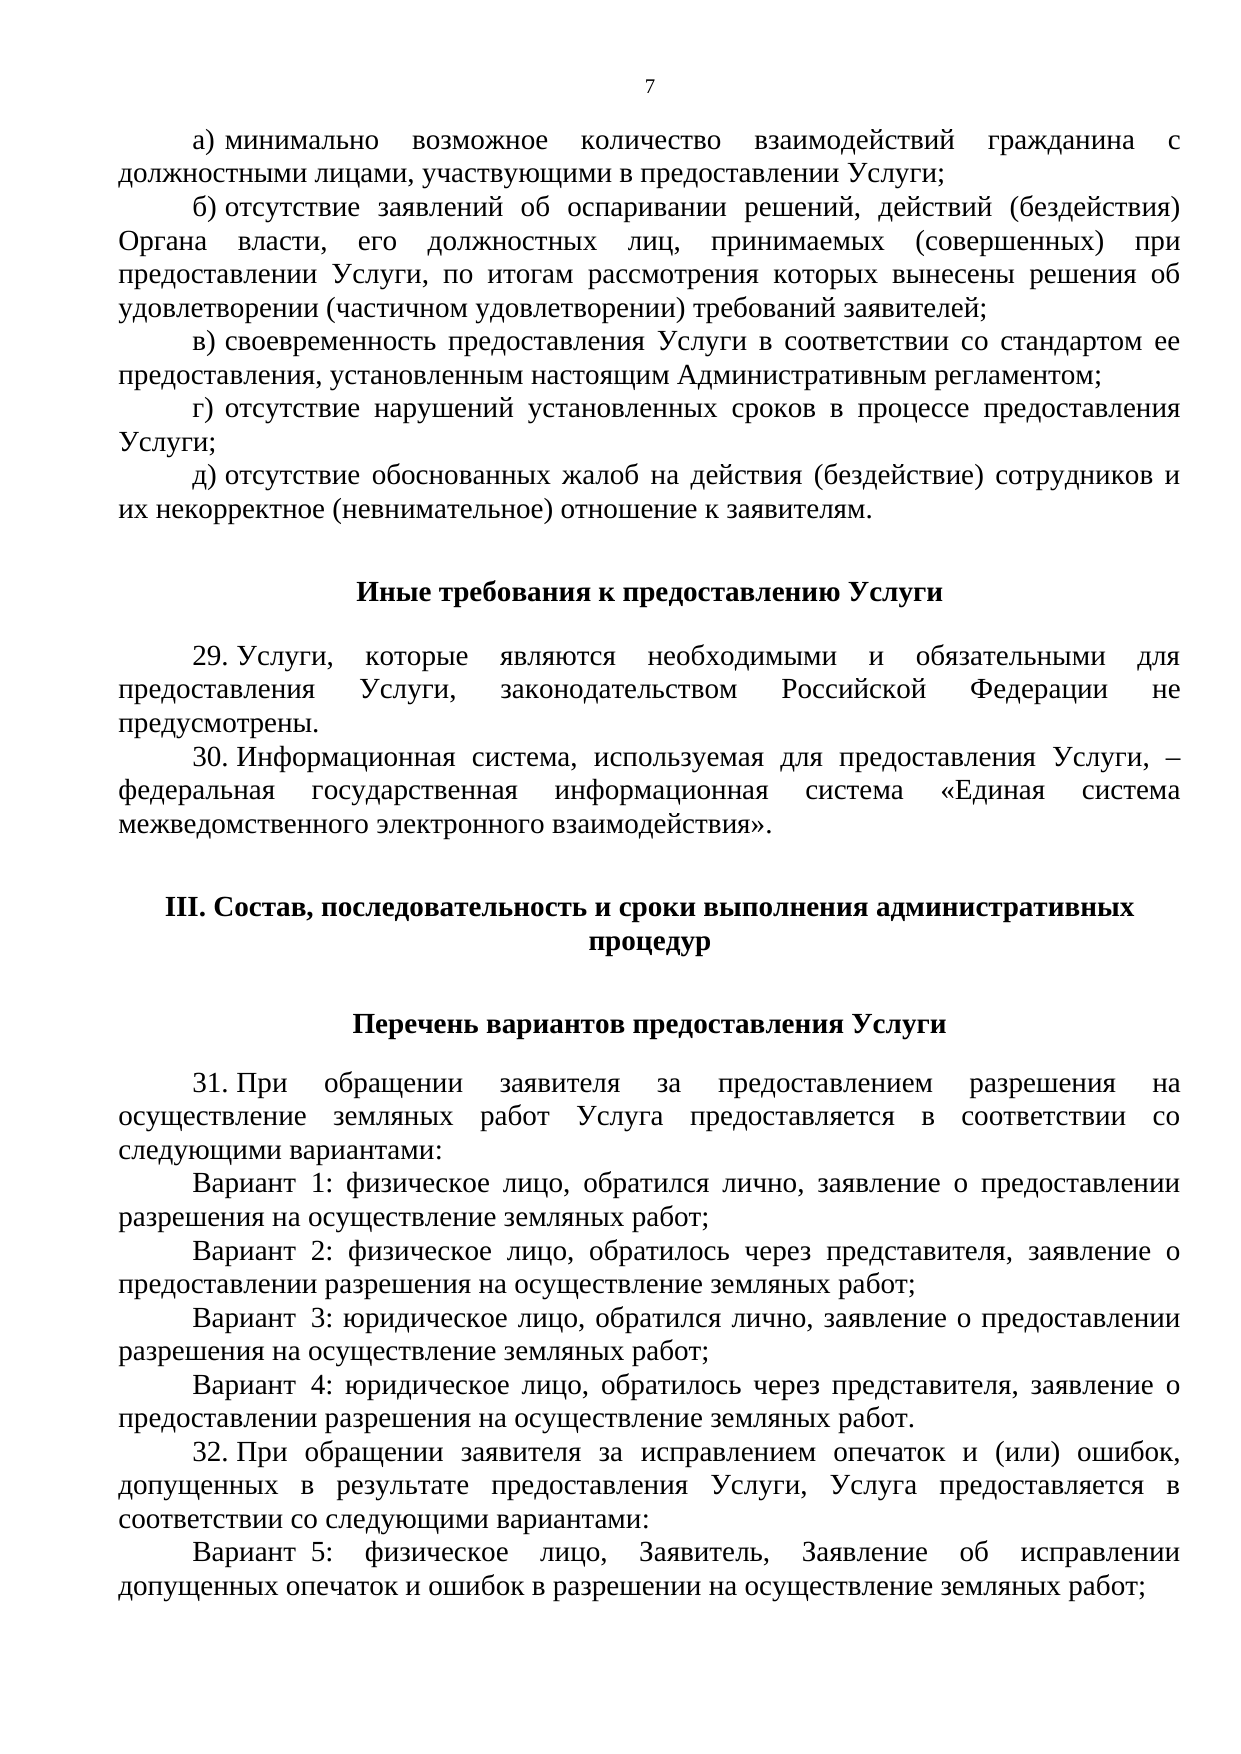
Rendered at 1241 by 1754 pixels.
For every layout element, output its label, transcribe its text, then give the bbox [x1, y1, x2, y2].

text Вариант 3: юридическое лицо, обратился лично, заявление о предоставлении разрешения на осуществление земляных работ; [118, 1300, 1181, 1367]
list Информационная система, используемая для предоставления Услуги, – федеральная государственная информационная система «Единая система межведомственного электронного взаимодействия». [118, 739, 1181, 839]
text III. Состав, последовательность и сроки выполнения административных процедур [118, 889, 1181, 956]
list своевременность предоставления Услуги в соответствии со стандартом ее предоставления, установленным настоящим Административным регламентом; [118, 323, 1181, 390]
text Вариант 2: физическое лицо, обратилось через представителя, заявление о предоставлении разрешения на осуществление земляных работ; [118, 1233, 1181, 1300]
list При обращении заявителя за исправлением опечаток и (или) ошибок, допущенных в результате предоставления Услуги, Услуга предоставляется в соответствии со следующими вариантами: [118, 1434, 1181, 1534]
list минимально возможное количество взаимодействий гражданина с должностными лицами, участвующими в предоставлении Услуги; [118, 122, 1181, 189]
text Перечень вариантов предоставления Услуги [118, 1006, 1181, 1040]
list отсутствие нарушений установленных сроков в процессе предоставления Услуги; [118, 390, 1181, 457]
text Вариант 1: физическое лицо, обратился лично, заявление о предоставлении разрешения на осуществление земляных работ; [118, 1166, 1181, 1233]
text Вариант 5: физическое лицо, Заявитель, Заявление об исправлении допущенных опечаток и ошибок в разрешении на осуществление земляных работ; [118, 1534, 1181, 1602]
text Иные требования к предоставлению Услуги [118, 574, 1181, 608]
text Вариант 4: юридическое лицо, обратилось через представителя, заявление о предоставлении разрешения на осуществление земляных работ. [118, 1367, 1181, 1434]
list При обращении заявителя за предоставлением разрешения на осуществление земляных работ Услуга предоставляется в соответствии со следующими вариантами: [118, 1065, 1181, 1166]
list отсутствие обоснованных жалоб на действия (бездействие) сотрудников и их некорректное (невнимательное) отношение к заявителям. [118, 457, 1181, 524]
list отсутствие заявлений об оспаривании решений, действий (бездействия) Органа власти, его должностных лиц, принимаемых (совершенных) при предоставлении Услуги, по итогам рассмотрения которых вынесены решения об удовлетворении (частичном удовлетворении) требований заявителей; [118, 189, 1181, 323]
list Услуги, которые являются необходимыми и обязательными для предоставления Услуги, законодательством Российской Федерации не предусмотрены. [118, 638, 1181, 739]
